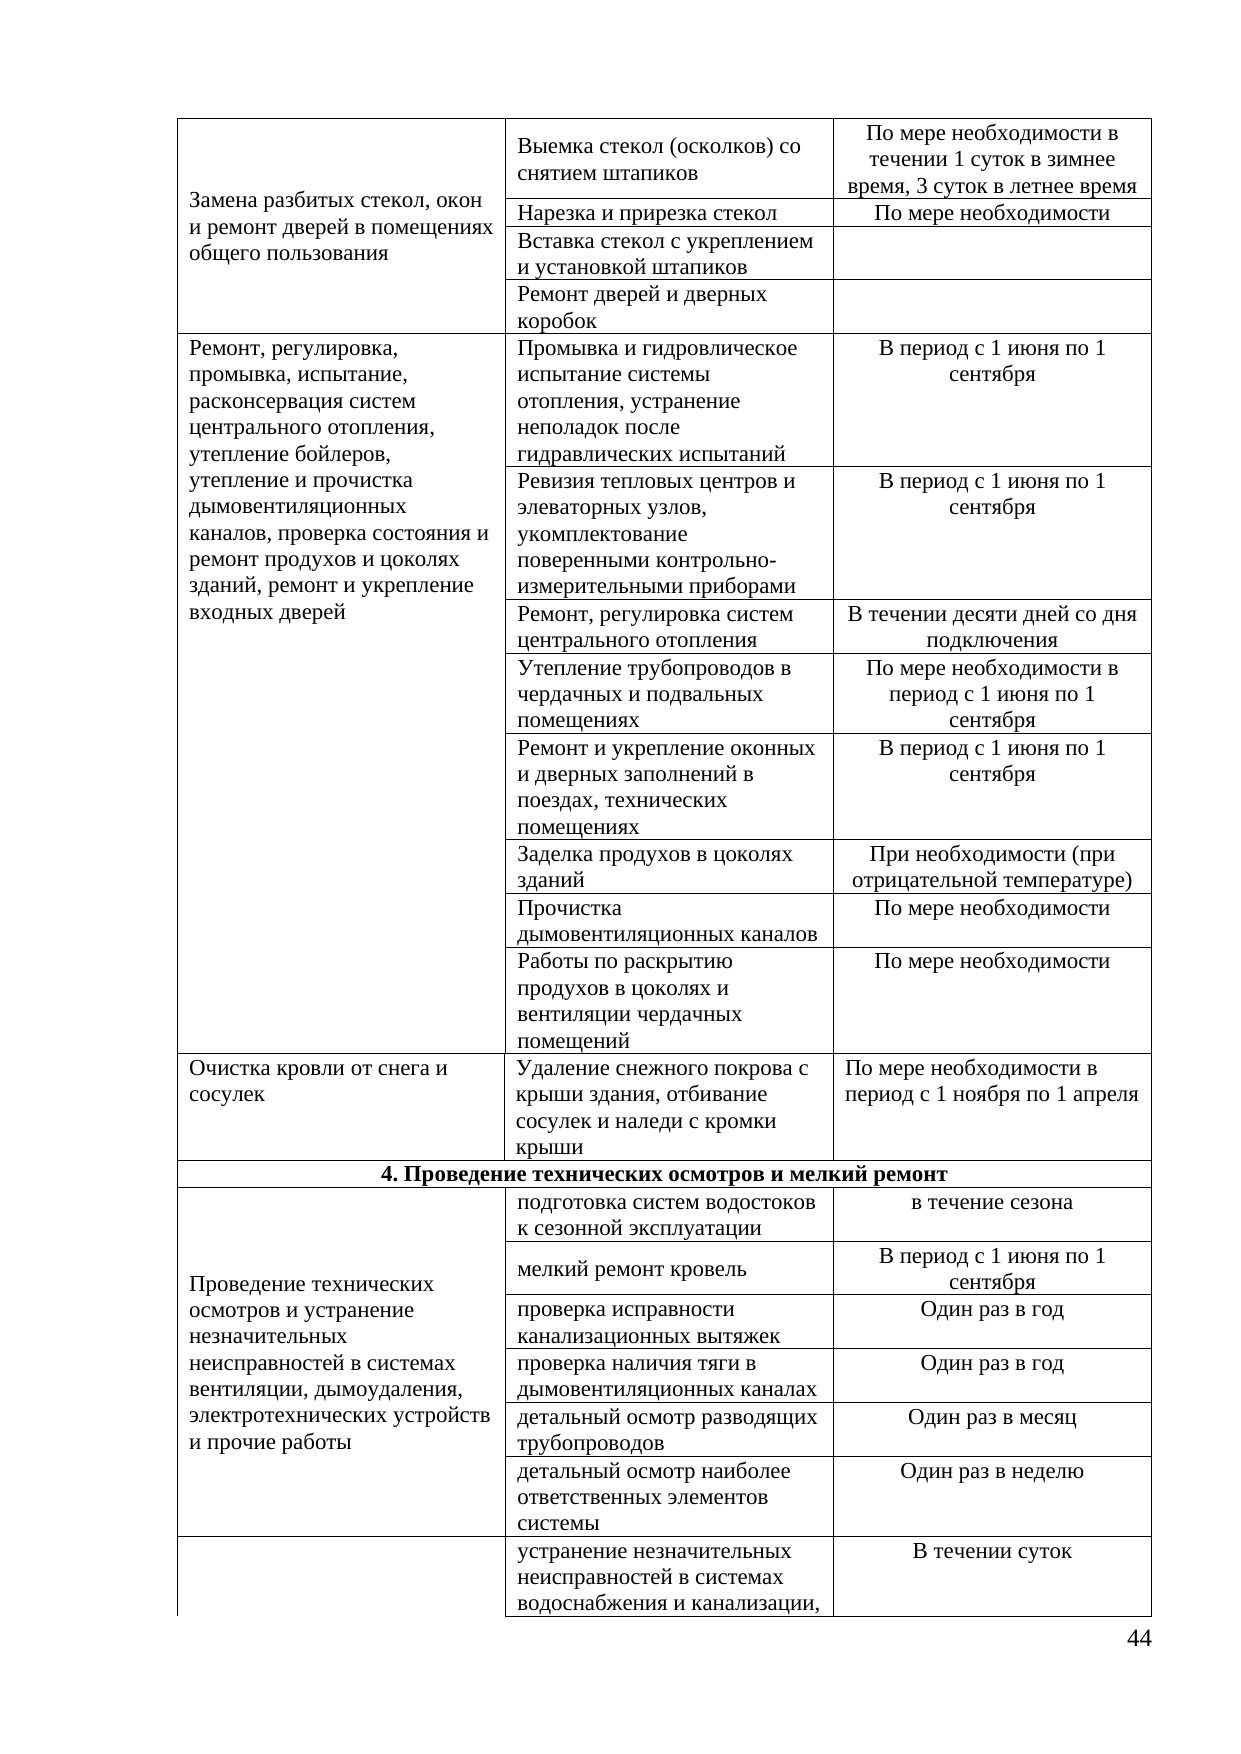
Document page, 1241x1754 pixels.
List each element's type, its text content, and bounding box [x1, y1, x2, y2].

table_cell Один раз в неделю [834, 1457, 1151, 1536]
table_cell Один раз в год [834, 1349, 1151, 1402]
table_cell детальный осмотр разводящих трубопроводов [506, 1403, 833, 1456]
table_cell Вставка стекол с укреплением и установкой штапиков [506, 227, 833, 279]
table_cell 4. Проведение технических осмотров и мелкий ремонт [178, 1161, 1151, 1187]
table_cell [834, 280, 1151, 333]
table_cell Проведение технических осмотров и устранение незначительных неисправностей в системах вентиляции, дымоудаления, электротехнических устройств и прочие работы [178, 1188, 505, 1536]
table_cell В период с 1 июня по 1 сентября [834, 734, 1151, 839]
table_cell Прочистка дымовентиляционных каналов [506, 894, 833, 947]
table_cell По мере необходимости в течении 1 суток в зимнее время, 3 суток в летнее время [834, 119, 1151, 198]
table_cell подготовка систем водостоков к сезонной эксплуатации [506, 1188, 833, 1241]
table_cell мелкий ремонт кровель [506, 1242, 833, 1294]
table_cell В течении суток [834, 1537, 1151, 1616]
table_cell По мере необходимости [834, 894, 1151, 947]
table_cell Промывка и гидровлическое испытание системы отопления, устранение неполадок после гидравлических испытаний [506, 334, 833, 466]
table_cell Удаление снежного покрова с крыши здания, отбивание сосулек и наледи с кромки крыши [505, 1054, 833, 1159]
table_cell Ремонт дверей и дверных коробок [506, 280, 833, 333]
table_cell При необходимости (при отрицательной температуре) [834, 840, 1151, 893]
table_cell Заделка продухов в цоколях зданий [506, 840, 833, 893]
table_cell Работы по раскрытию продухов в цоколях и вентиляции чердачных помещений [506, 948, 833, 1053]
table_cell Нарезка и прирезка стекол [506, 199, 833, 226]
table_cell Ревизия тепловых центров и элеваторных узлов, укомплектование поверенными контрольно-измерительными приборами [506, 467, 833, 599]
table_cell [178, 1537, 505, 1616]
table_cell По мере необходимости в период с 1 июня по 1 сентября [834, 654, 1151, 733]
table_cell Ремонт, регулировка систем центрального отопления [506, 600, 833, 652]
table_cell В период с 1 июня по 1 сентября [834, 467, 1151, 599]
table_cell По мере необходимости [834, 948, 1151, 1053]
table_cell По мере необходимости в период с 1 ноября по 1 апреля [834, 1054, 1151, 1159]
table_cell Очистка кровли от снега и сосулек [178, 1054, 504, 1159]
table_cell Один раз в месяц [834, 1403, 1151, 1456]
table_cell Ремонт и укрепление оконных и дверных заполнений в поездах, технических помещениях [506, 734, 833, 839]
table_cell Один раз в год [834, 1295, 1151, 1348]
table_cell Выемка стекол (осколков) со снятием штапиков [506, 119, 833, 198]
table_cell Ремонт, регулировка, промывка, испытание, расконсервация систем центрального отопления, утепление бойлеров, утепление и прочистка дымовентиляционных каналов, проверка состояния и ремонт продухов и цоколях зданий, ремонт и укрепление входных дверей [178, 334, 505, 1053]
table_cell Утепление трубопроводов в чердачных и подвальных помещениях [506, 654, 833, 733]
table_cell В течении десяти дней со дня подключения [834, 600, 1151, 652]
table_cell проверка наличия тяги в дымовентиляционных каналах [506, 1349, 833, 1402]
table_cell Замена разбитых стекол, окон и ремонт дверей в помещениях общего пользования [178, 119, 505, 333]
table_cell В период с 1 июня по 1 сентября [834, 1242, 1151, 1294]
table_cell По мере необходимости [834, 199, 1151, 226]
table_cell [506, 1537, 833, 1616]
table_cell проверка исправности канализационных вытяжек [506, 1295, 833, 1348]
table_cell детальный осмотр наиболее ответственных элементов системы [506, 1457, 833, 1536]
table_cell В период с 1 июня по 1 сентября [834, 334, 1151, 466]
table_cell в течение сезона [834, 1188, 1151, 1241]
table_cell [834, 227, 1151, 279]
